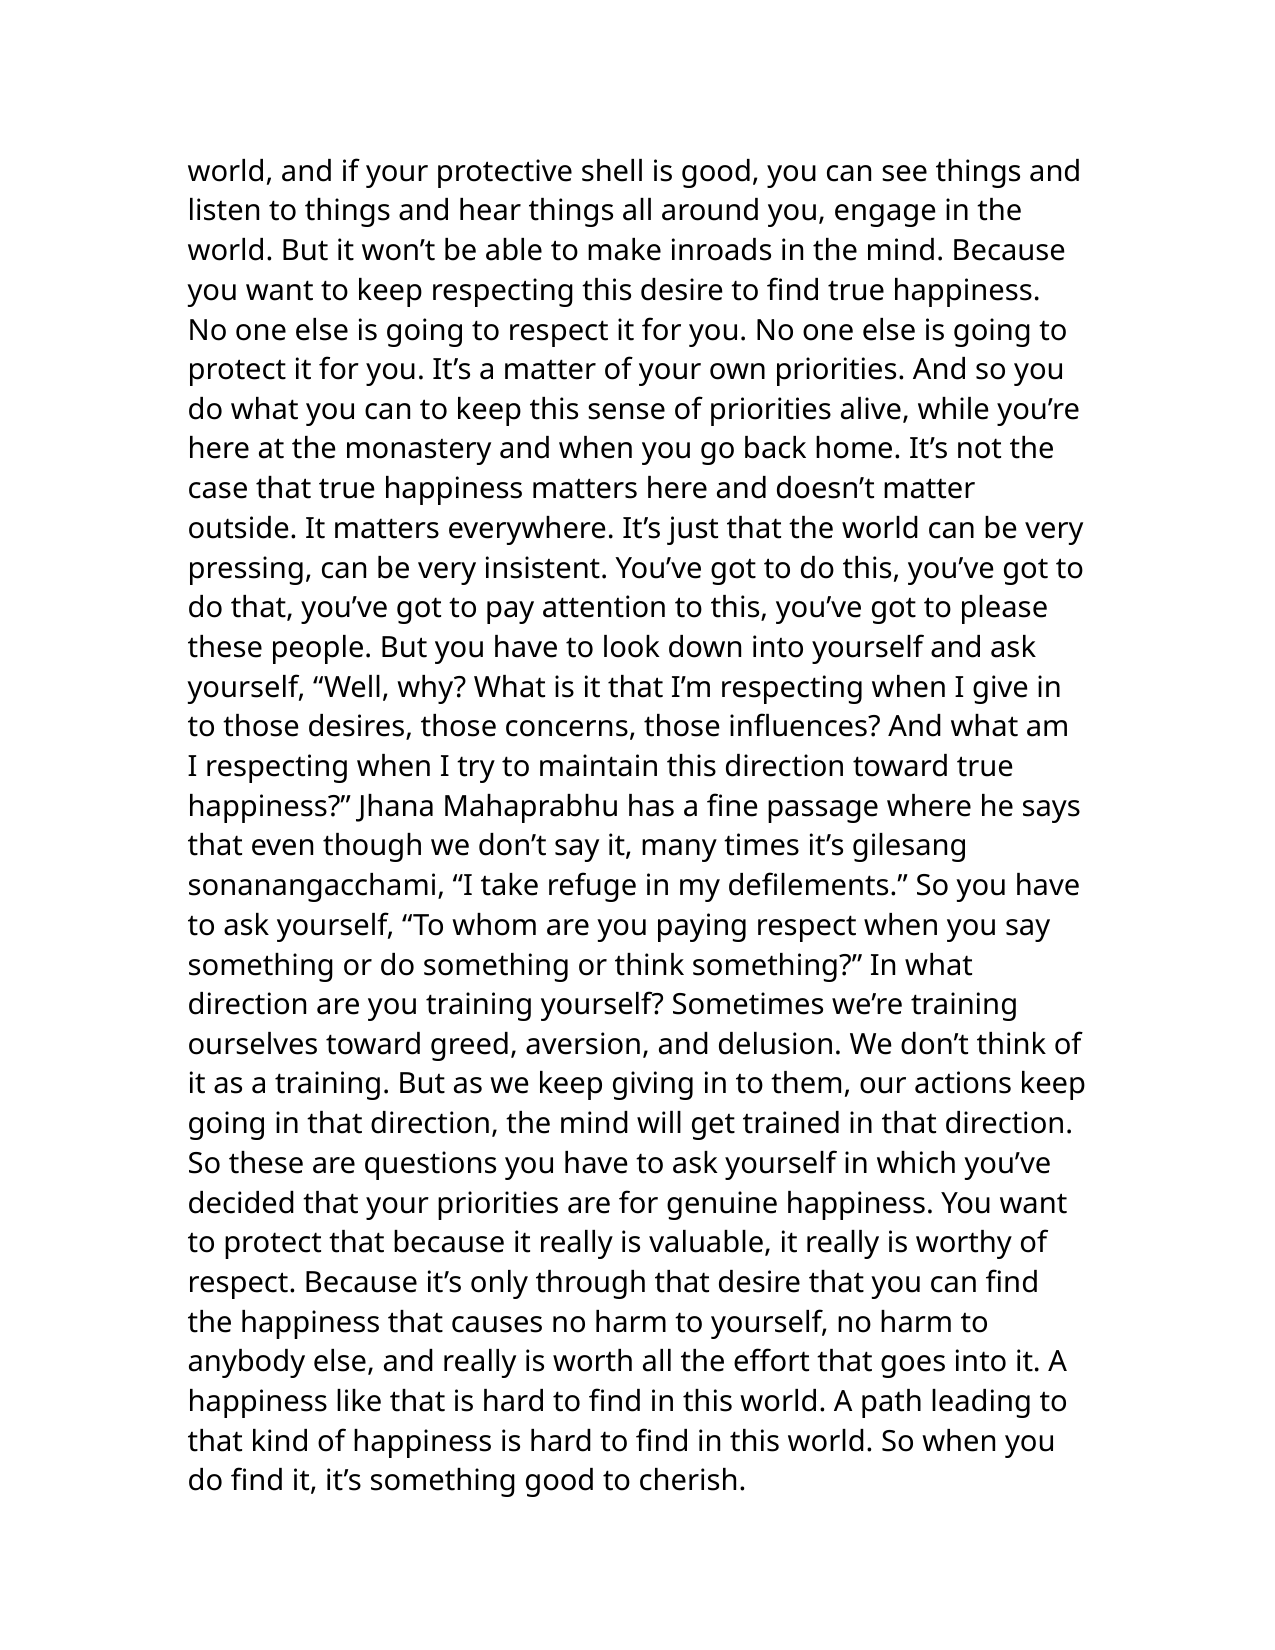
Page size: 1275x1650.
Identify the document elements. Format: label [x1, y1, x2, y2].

text [187, 150, 1087, 1499]
